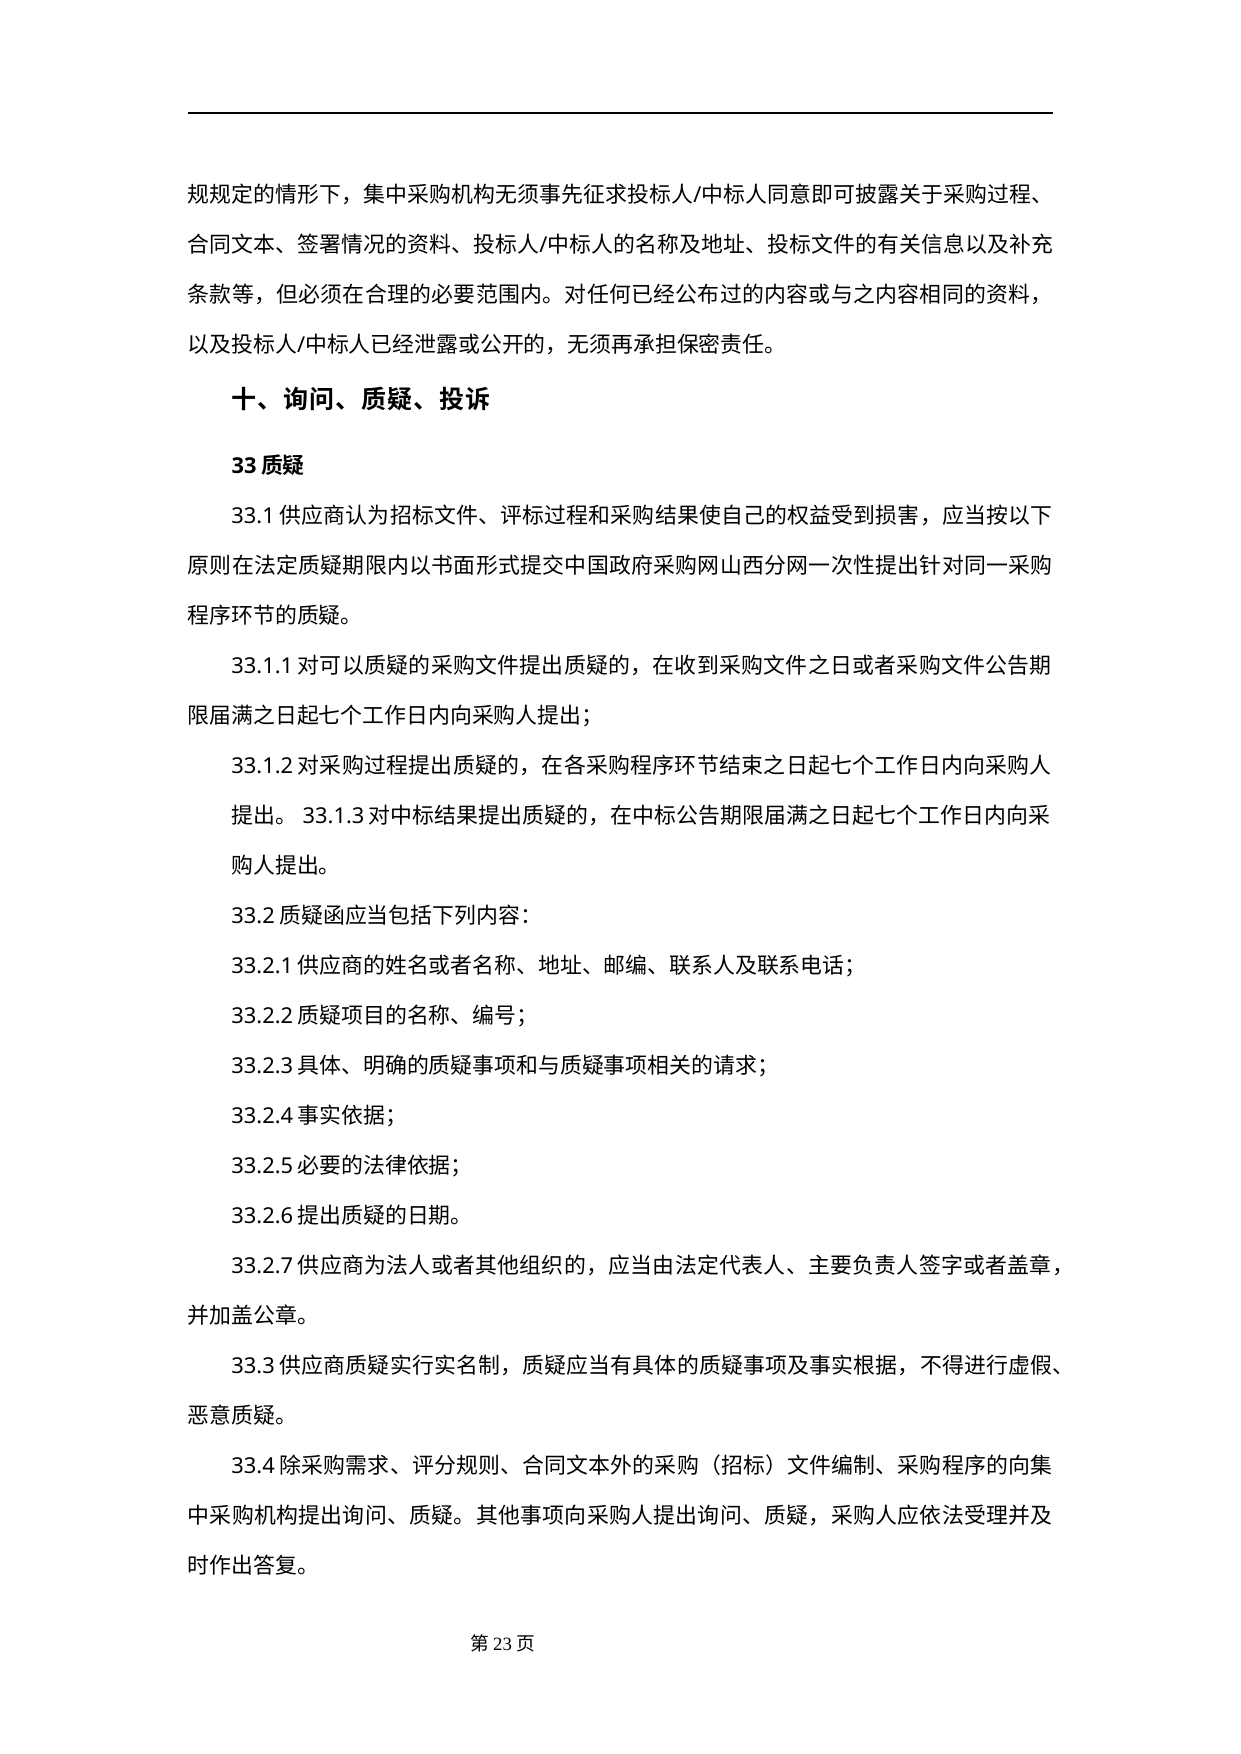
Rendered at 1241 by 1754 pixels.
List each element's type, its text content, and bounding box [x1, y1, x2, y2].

text 33.2.5必要的法律依据； [187, 1133, 1053, 1183]
text 33.2.4事实依据； [187, 1083, 1053, 1133]
text 33.3供应商质疑实行实名制，质疑应当有具体的质疑事项及事实根据，不得进行虚假、恶意质疑。 [187, 1333, 1053, 1433]
text 33.1.2对采购过程提出质疑的，在各采购程序环节结束之日起七个工作日内向采购人提出。 33.1.3对中标结果提出质疑的，在中标公告期限届满之日起七个工作日内向采购人提出。 [231, 733, 1053, 883]
text 33.2.1供应商的姓名或者名称、地址、邮编、联系人及联系电话； [187, 933, 1053, 983]
text 33.1.1对可以质疑的采购文件提出质疑的，在收到采购文件之日或者采购文件公告期限届满之日起七个工作日内向采购人提出； [187, 633, 1053, 733]
text 33.2.7供应商为法人或者其他组织的，应当由法定代表人、主要负责人签字或者盖章，并加盖公章。 [187, 1233, 1053, 1333]
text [187, 162, 1053, 362]
subtitle 十、询问、质疑、投诉 [231, 365, 1053, 430]
text 33.2.2质疑项目的名称、编号； [187, 983, 1053, 1033]
text 33质疑 [231, 433, 1053, 483]
text 33.2.3具体、明确的质疑事项和与质疑事项相关的请求； [187, 1033, 1053, 1083]
text 33.2.6提出质疑的日期。 [187, 1183, 1053, 1233]
text 33.1供应商认为招标文件、评标过程和采购结果使自己的权益受到损害，应当按以下原则在法定质疑期限内以书面形式提交中国政府采购网山西分网一次性提出针对同一采购程序环节的质疑。 [187, 483, 1053, 633]
text 33.4除采购需求、评分规则、合同文本外的采购（招标）文件编制、采购程序的向集中采购机构提出询问、质疑。其他事项向采购人提出询问、质疑，采购人应依法受理并及时作出答复。 [187, 1433, 1053, 1583]
text 33.2质疑函应当包括下列内容： [231, 883, 1053, 933]
